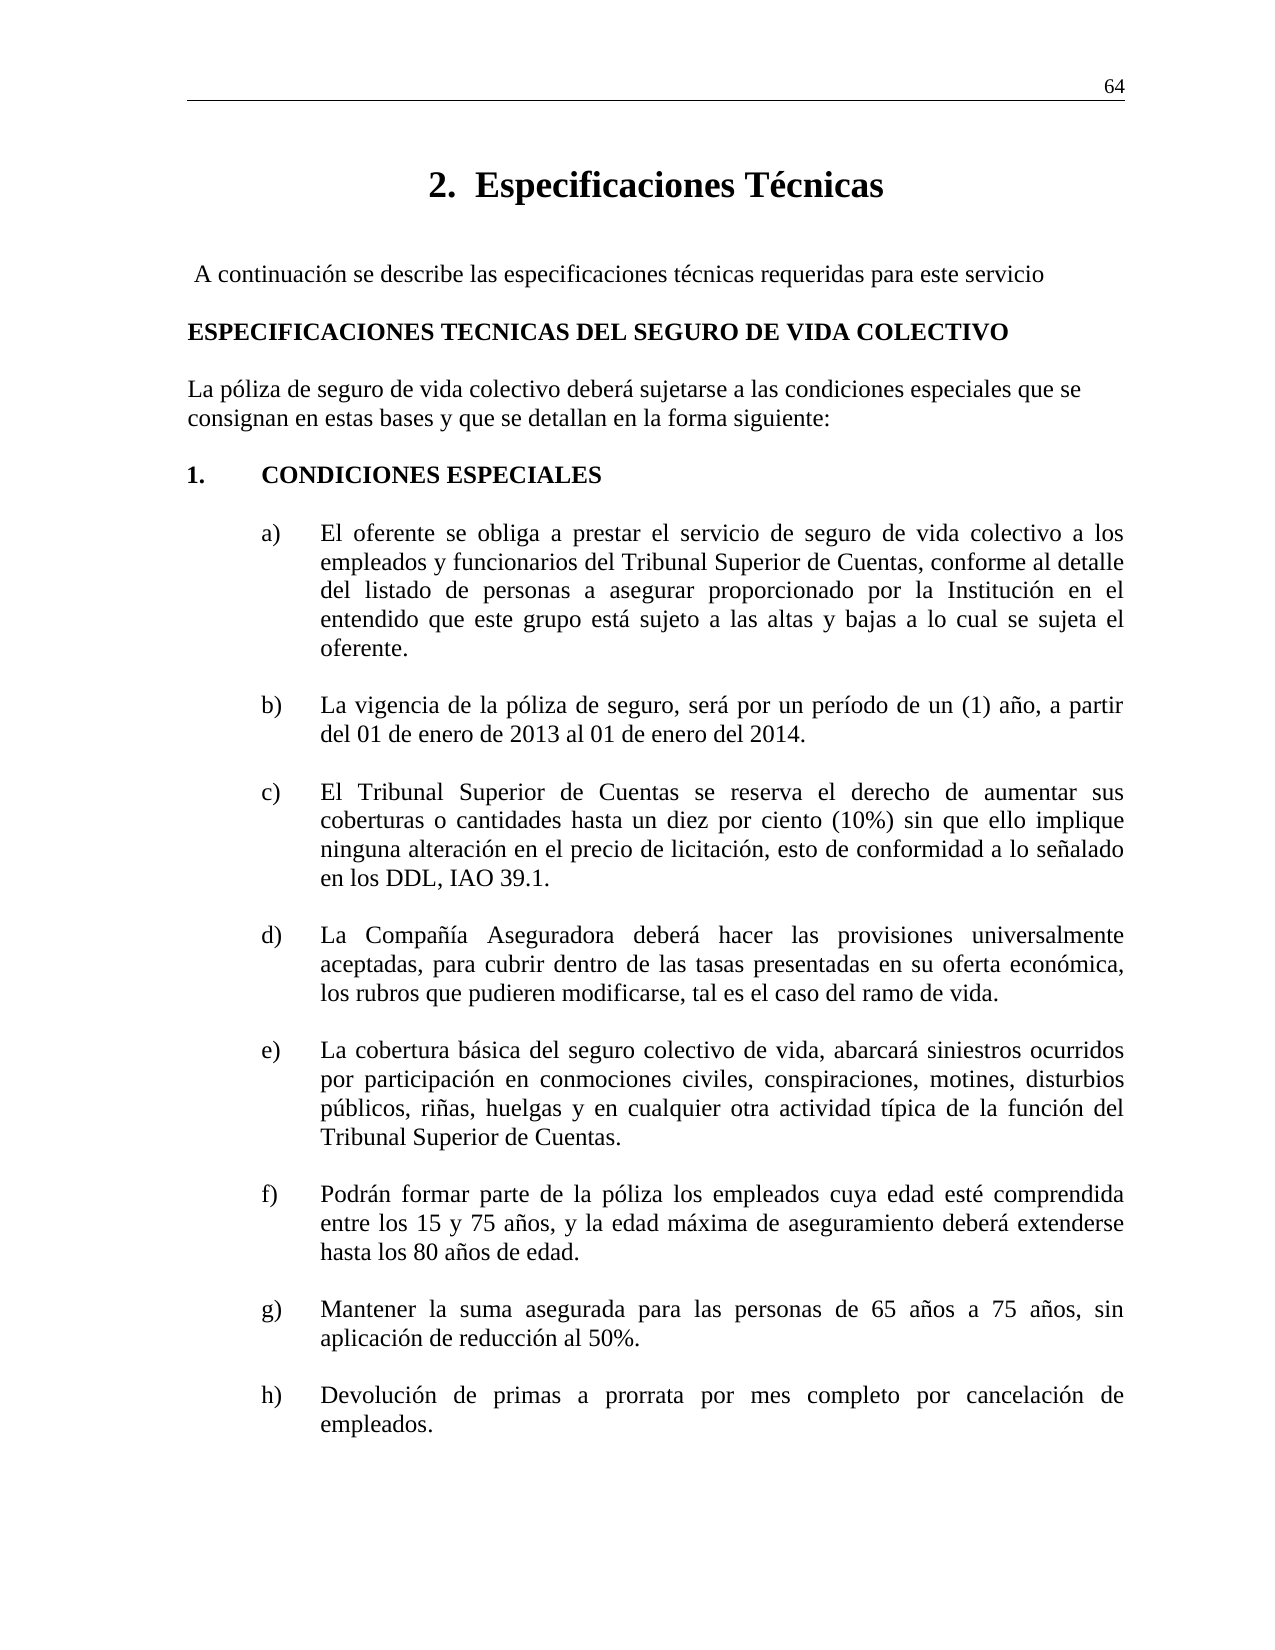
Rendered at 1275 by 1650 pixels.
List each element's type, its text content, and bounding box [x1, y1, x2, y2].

text 2. Especificaciones Técnicas [187, 162, 1125, 206]
list g) Mantener la suma asegurada para las personas de 65 años a 75 años, sin aplicación de reducción al 50%. [261, 1294, 1125, 1352]
text 1. CONDICIONES ESPECIALES [186, 461, 1132, 489]
text La póliza de seguro de vida colectivo deberá sujetarse a las condiciones especiales que se consignan en estas bases y que se detallan en la forma siguiente: [187, 374, 1132, 432]
list b) La vigencia de la póliza de seguro, será por un período de un (1) año, a partir del 01 de enero de 2013 al 01 de enero del 2014. [261, 691, 1125, 748]
list a) El oferente se obliga a prestar el servicio de seguro de vida colectivo a los empleados y funcionarios del Tribunal Superior de Cuentas, conforme al detalle del listado de personas a asegurar proporcionado por la Institución en el entendido que este grupo está sujeto a las altas y bajas a lo cual se sujeta el oferente. [261, 518, 1125, 662]
list d) La Compañía Aseguradora deberá hacer las provisiones universalmente aceptadas, para cubrir dentro de las tasas presentadas en su oferta económica, los rubros que pudieren modificarse, tal es el caso del ramo de vida. [261, 921, 1125, 1007]
list f) Podrán formar parte de la póliza los empleados cuya edad esté comprendida entre los 15 y 75 años, y la edad máxima de aseguramiento deberá extenderse hasta los 80 años de edad. [261, 1179, 1125, 1266]
text A continuación se describe las especificaciones técnicas requeridas para este servicio [187, 259, 1125, 288]
list h) Devolución de primas a prorrata por mes completo por cancelación de empleados. [261, 1381, 1125, 1438]
list c) El Tribunal Superior de Cuentas se reserva el derecho de aumentar sus coberturas o cantidades hasta un diez por ciento (10%) sin que ello implique ninguna alteración en el precio de licitación, esto de conformidad a lo señalado en los DDL, IAO 39.1. [261, 777, 1125, 892]
list e) La cobertura básica del seguro colectivo de vida, abarcará siniestros ocurridos por participación en conmociones civiles, conspiraciones, motines, disturbios públicos, riñas, huelgas y en cualquier otra actividad típica de la función del Tribunal Superior de Cuentas. [261, 1036, 1125, 1151]
text ESPECIFICACIONES TECNICAS DEL SEGURO DE VIDA COLECTIVO [187, 317, 1132, 346]
